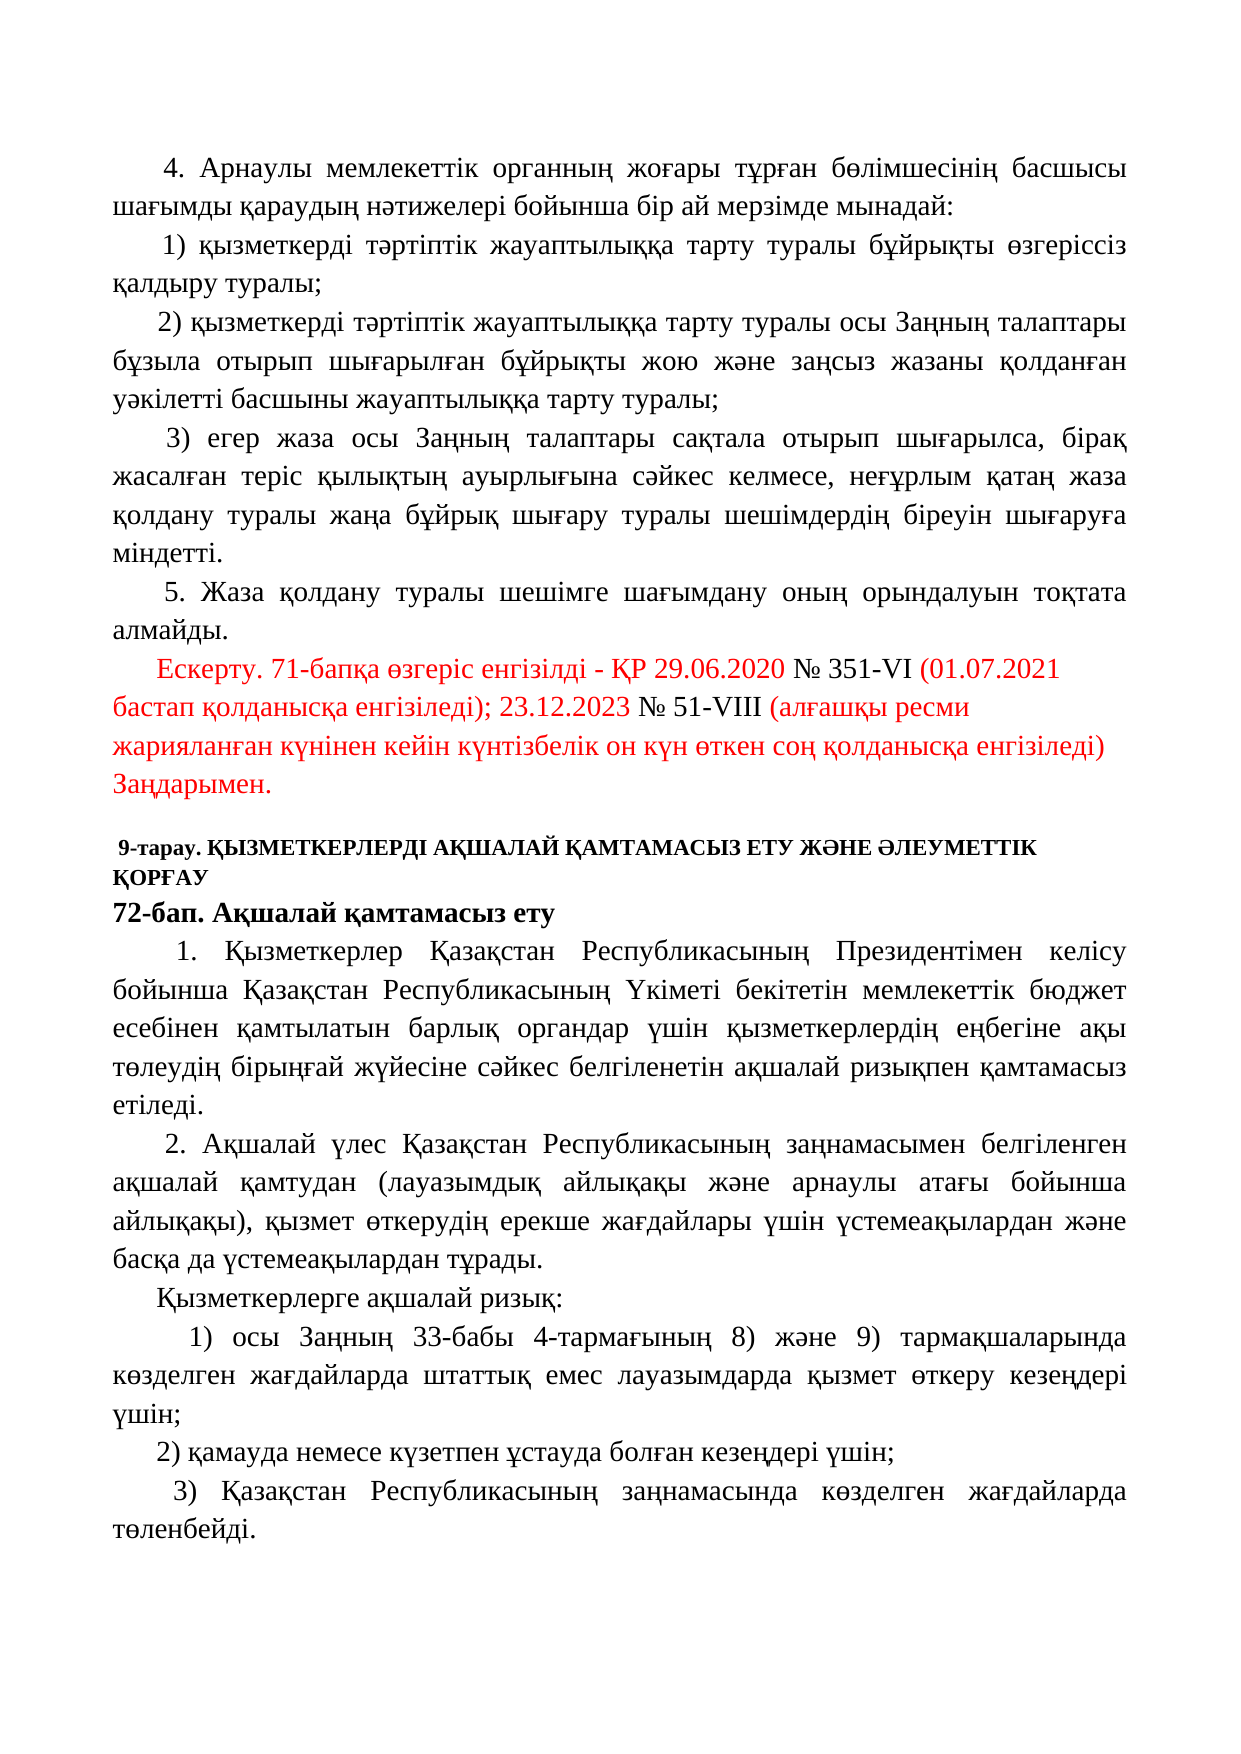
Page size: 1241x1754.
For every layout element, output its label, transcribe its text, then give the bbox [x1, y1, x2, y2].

text 1) осы Заңның 33-бабы 4-тармағының 8) және 9) тармақшаларында көзделген жағдайларда штаттық емес лауазымдарда қызмет өткеру кезеңдері үшін; [112, 1319, 1128, 1429]
text Қызметкерлерге ақшалай ризық: [112, 1280, 1128, 1314]
text Ескерту. 71-бапқа өзгеріс енгізілді - ҚР 29.06.2020 № 351-VІ (01.07.2021 бастап қолданысқа енгізіледі); 23.12.2023 № 51-VIII (алғашқы ресми жарияланған күнінен кейін күнтізбелік он күн өткен соң қолданысқа енгізіледі) Заңдарымен. [112, 651, 1128, 830]
text 3) Қазақстан Республикасының заңнамасында көзделген жағдайларда төленбейді. [112, 1473, 1128, 1545]
text 72-бап. Ақшалай қамтамасыз ету [112, 895, 1128, 928]
text 5. Жаза қолдану туралы шешімге шағымдану оның орындалуын тоқтата алмайды. [112, 574, 1128, 646]
text 3) егер жаза осы Заңның талаптары сақтала отырып шығарылса, бірақ жасалған теріс қылықтың ауырлығына сәйкес келмесе, неғұрлым қатаң жаза қолдану туралы жаңа бұйрық шығару туралы шешімдердің біреуін шығаруға міндетті. [112, 420, 1128, 569]
text 2) қамауда немесе күзетпен ұстауда болған кезеңдері үшін; [112, 1434, 1128, 1468]
text 1) қызметкерді тәртіптік жауаптылыққа тарту туралы бұйрықты өзгеріссіз қалдыру туралы; [112, 227, 1128, 299]
text 4. Арнаулы мемлекеттік органның жоғары тұрған бөлімшесінің басшысы шағымды қараудың нәтижелері бойынша бір ай мерзімде мынадай: [112, 150, 1128, 222]
text 2) қызметкерді тәртіптік жауаптылыққа тарту туралы осы Заңның талаптары бұзыла отырып шығарылған бұйрықты жою және заңсыз жазаны қолданған уәкілетті басшыны жауаптылыққа тарту туралы; [112, 304, 1128, 415]
text 9-тарау. ҚЫЗМЕТКЕРЛЕРДІ АҚШАЛАЙ ҚАМТАМАСЫЗ ЕТУ ЖӘНЕ ӘЛЕУМЕТТІК ҚОРҒАУ [112, 834, 1128, 891]
text 1. Қызметкерлер Қазақстан Республикасының Президентімен келісу бойынша Қазақстан Республикасының Үкіметі бекітетін мемлекеттік бюджет есебінен қамтылатын барлық органдар үшін қызметкерлердің еңбегіне ақы төлеудің бірыңғай жүйесіне сәйкес белгіленетін ақшалай ризықпен қамтамасыз етіледі. [112, 933, 1128, 1121]
text 2. Ақшалай үлес Қазақстан Республикасының заңнамасымен белгіленген ақшалай қамтудан (лауазымдық айлықақы және арнаулы атағы бойынша айлықақы), қызмет өткерудің ерекше жағдайлары үшін үстемеақылардан және басқа да үстемеақылардан тұрады. [112, 1126, 1128, 1275]
